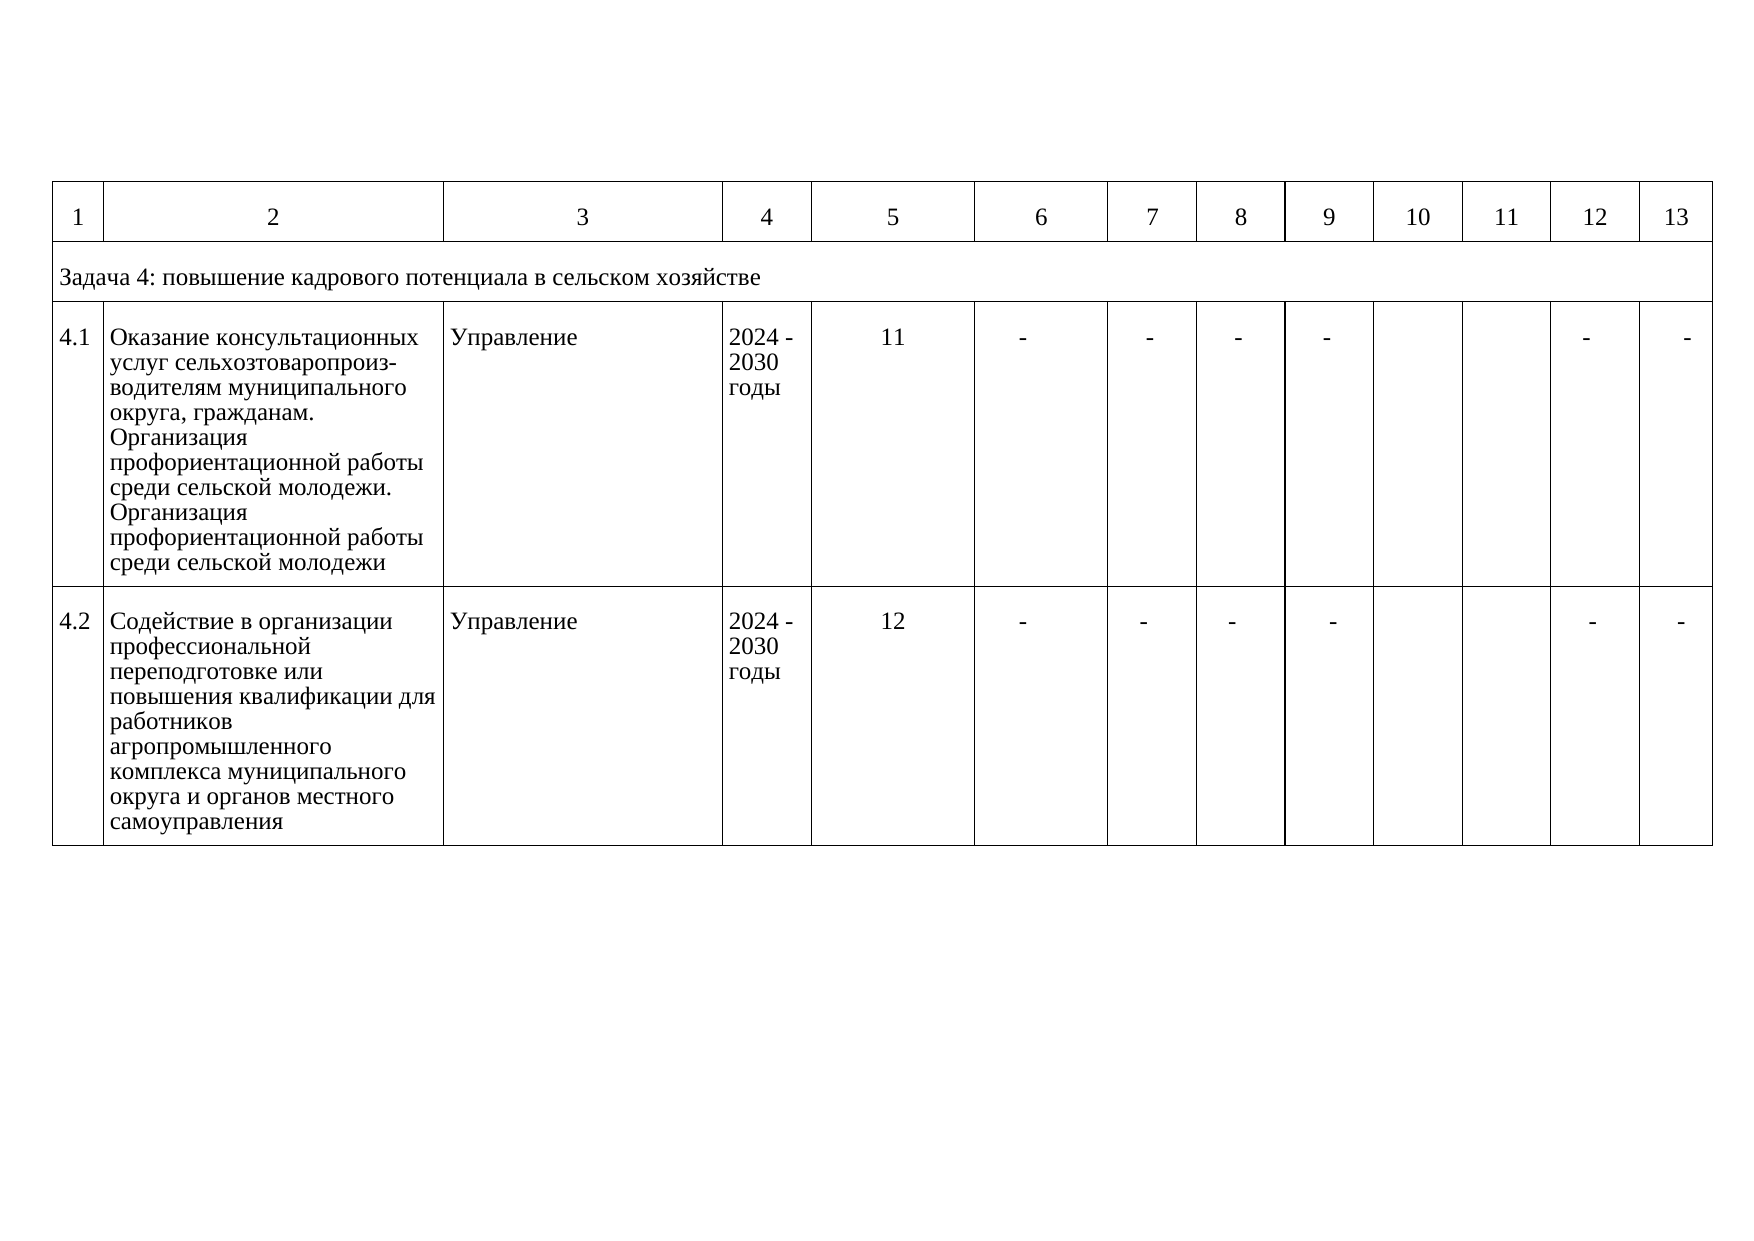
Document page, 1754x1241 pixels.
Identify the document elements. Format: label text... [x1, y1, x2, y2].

table_cell Управление [444, 587, 722, 845]
table_cell 11 [812, 302, 974, 586]
table_header 10 [1374, 182, 1462, 241]
table_cell - [1286, 587, 1373, 845]
table_cell - [1286, 302, 1373, 586]
table_header 13 [1640, 182, 1712, 241]
table_cell 4.1 [53, 302, 103, 586]
table_header 6 [975, 182, 1107, 241]
table_cell - [1551, 302, 1639, 586]
table_header 7 [1108, 182, 1196, 241]
table_cell Содействие в организации профессиональной переподготовке или повышения квалификации для работников агропромышленного комплекса муниципального округа и органов местного самоуправления [104, 587, 443, 845]
table_header 12 [1551, 182, 1639, 241]
table_cell - [975, 587, 1107, 845]
table_cell [1374, 302, 1462, 586]
table_cell Задача 4: повышение кадрового потенциала в сельском хозяйстве [53, 242, 1712, 301]
table_cell - [1551, 587, 1639, 845]
table_cell 12 [812, 587, 974, 845]
table_header 11 [1463, 182, 1550, 241]
table_cell 2024 - 2030 годы [723, 587, 811, 845]
table_cell [1463, 587, 1550, 845]
table_cell [1374, 587, 1462, 845]
table_cell 4.2 [53, 587, 103, 845]
table_cell Управление [444, 302, 722, 586]
table_cell - [1108, 587, 1196, 845]
table_header 2 [104, 182, 443, 241]
table_header 8 [1197, 182, 1284, 241]
table_cell - [1108, 302, 1196, 586]
table_cell - [1197, 587, 1284, 845]
table_header 1 [53, 182, 103, 241]
table_cell 2024 - 2030 годы [723, 302, 811, 586]
table_header 3 [444, 182, 722, 241]
table_header 9 [1286, 182, 1373, 241]
table_cell - [975, 302, 1107, 586]
table_cell - [1640, 587, 1712, 845]
table_cell - [1640, 302, 1712, 586]
table_cell [1463, 302, 1550, 586]
table_cell - [1197, 302, 1284, 586]
table_header 5 [812, 182, 974, 241]
table_header 4 [723, 182, 811, 241]
table_cell Оказание консультационных услуг сельхозтоваропроиз-водителям муниципального округа, гражданам. Организация профориентационной работы среди сельской молодежи. Организация профориентационной работы среди сельской молодежи [104, 302, 443, 586]
